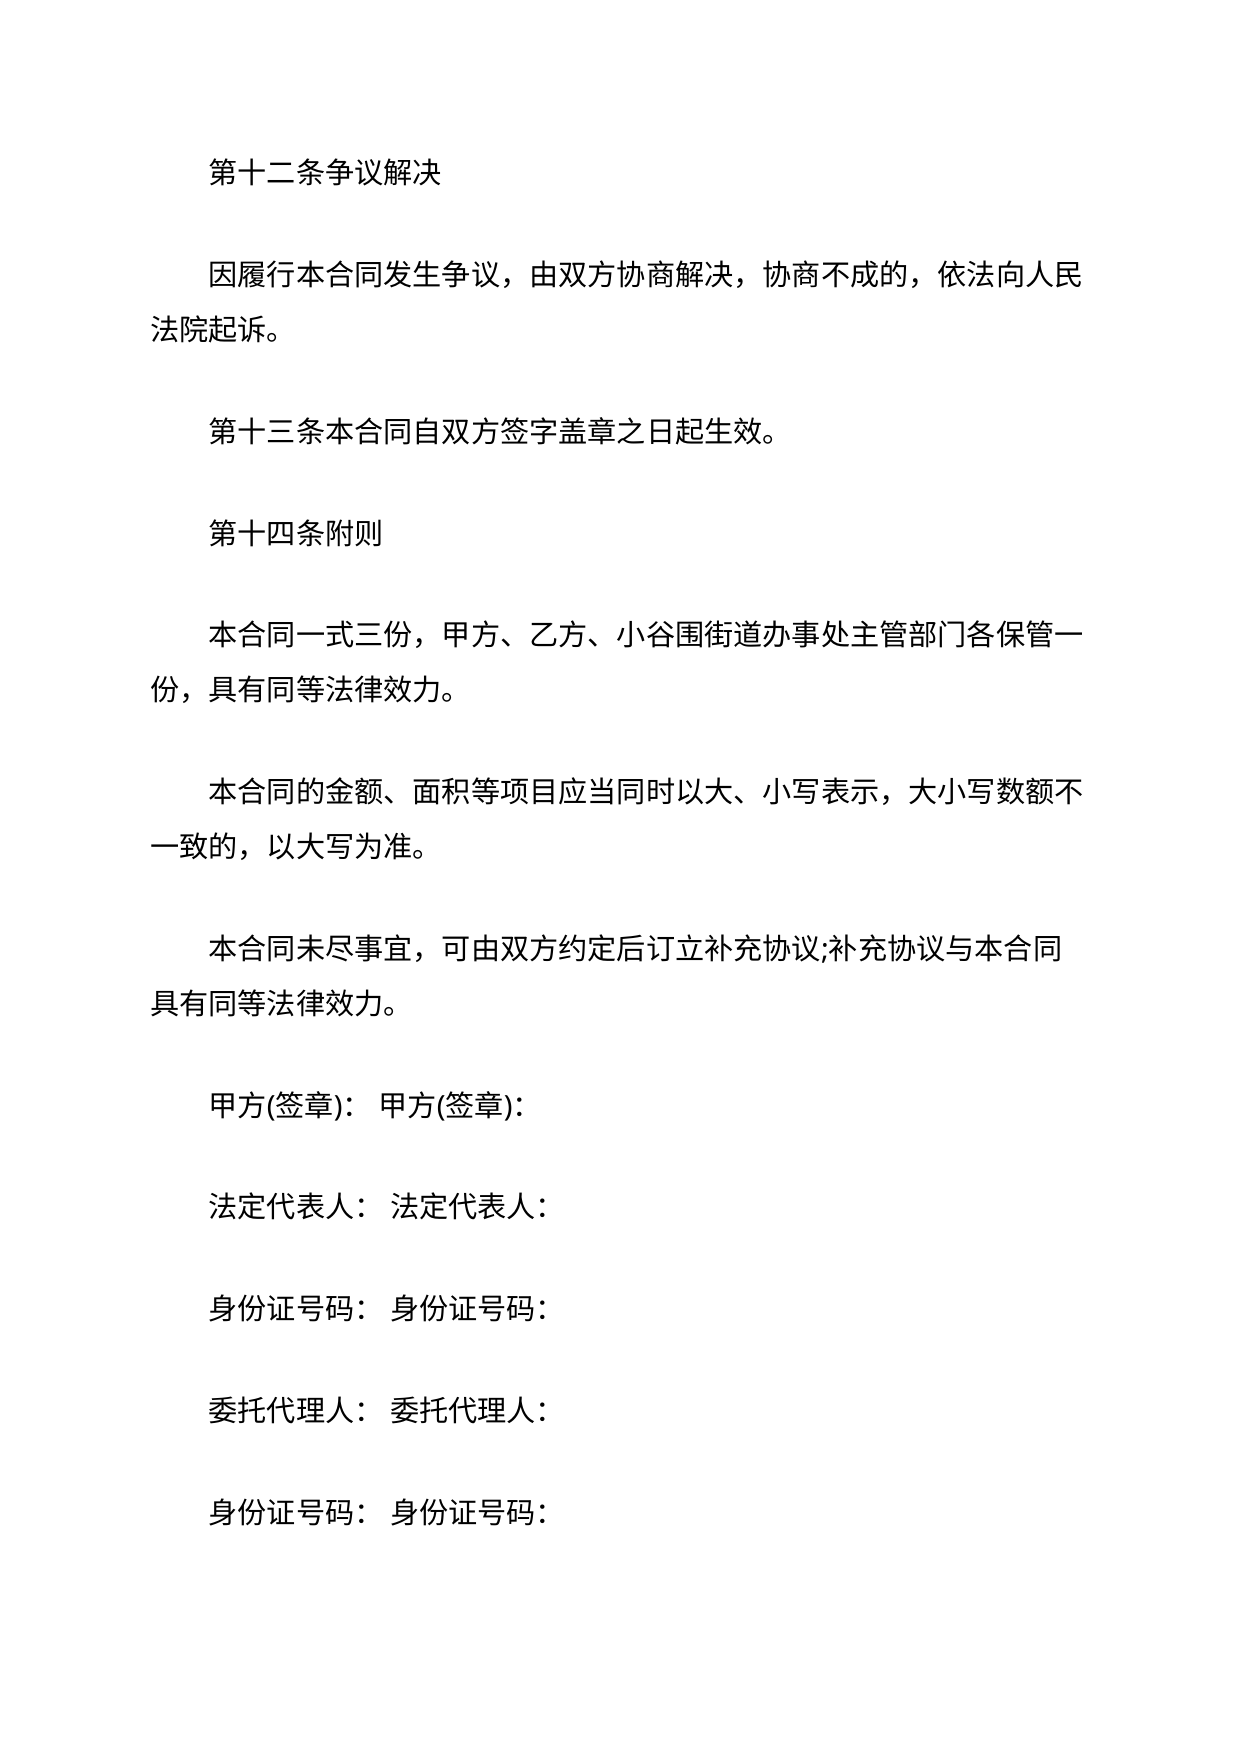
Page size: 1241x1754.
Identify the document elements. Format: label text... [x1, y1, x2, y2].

text 甲方(签章)： 甲方(签章)： [150, 1082, 1090, 1124]
text 身份证号码： 身份证号码： [150, 1489, 1090, 1532]
text 因履行本合同发生争议，由双方协商解决，协商不成的，依法向人民法院起诉。 [150, 252, 1090, 349]
text 委托代理人： 委托代理人： [150, 1388, 1090, 1430]
text 法定代表人： 法定代表人： [150, 1184, 1090, 1226]
text 第十四条附则 [150, 510, 1090, 552]
text 第十二条争议解决 [150, 150, 1090, 192]
text 本合同的金额、面积等项目应当同时以大、小写表示，大小写数额不一致的，以大写为准。 [150, 769, 1090, 866]
text 第十三条本合同自双方签字盖章之日起生效。 [150, 408, 1090, 451]
text 身份证号码： 身份证号码： [150, 1286, 1090, 1328]
text 本合同一式三份，甲方、乙方、小谷围街道办事处主管部门各保管一份，具有同等法律效力。 [150, 612, 1090, 709]
text 本合同未尽事宜，可由双方约定后订立补充协议;补充协议与本合同具有同等法律效力。 [150, 925, 1090, 1023]
